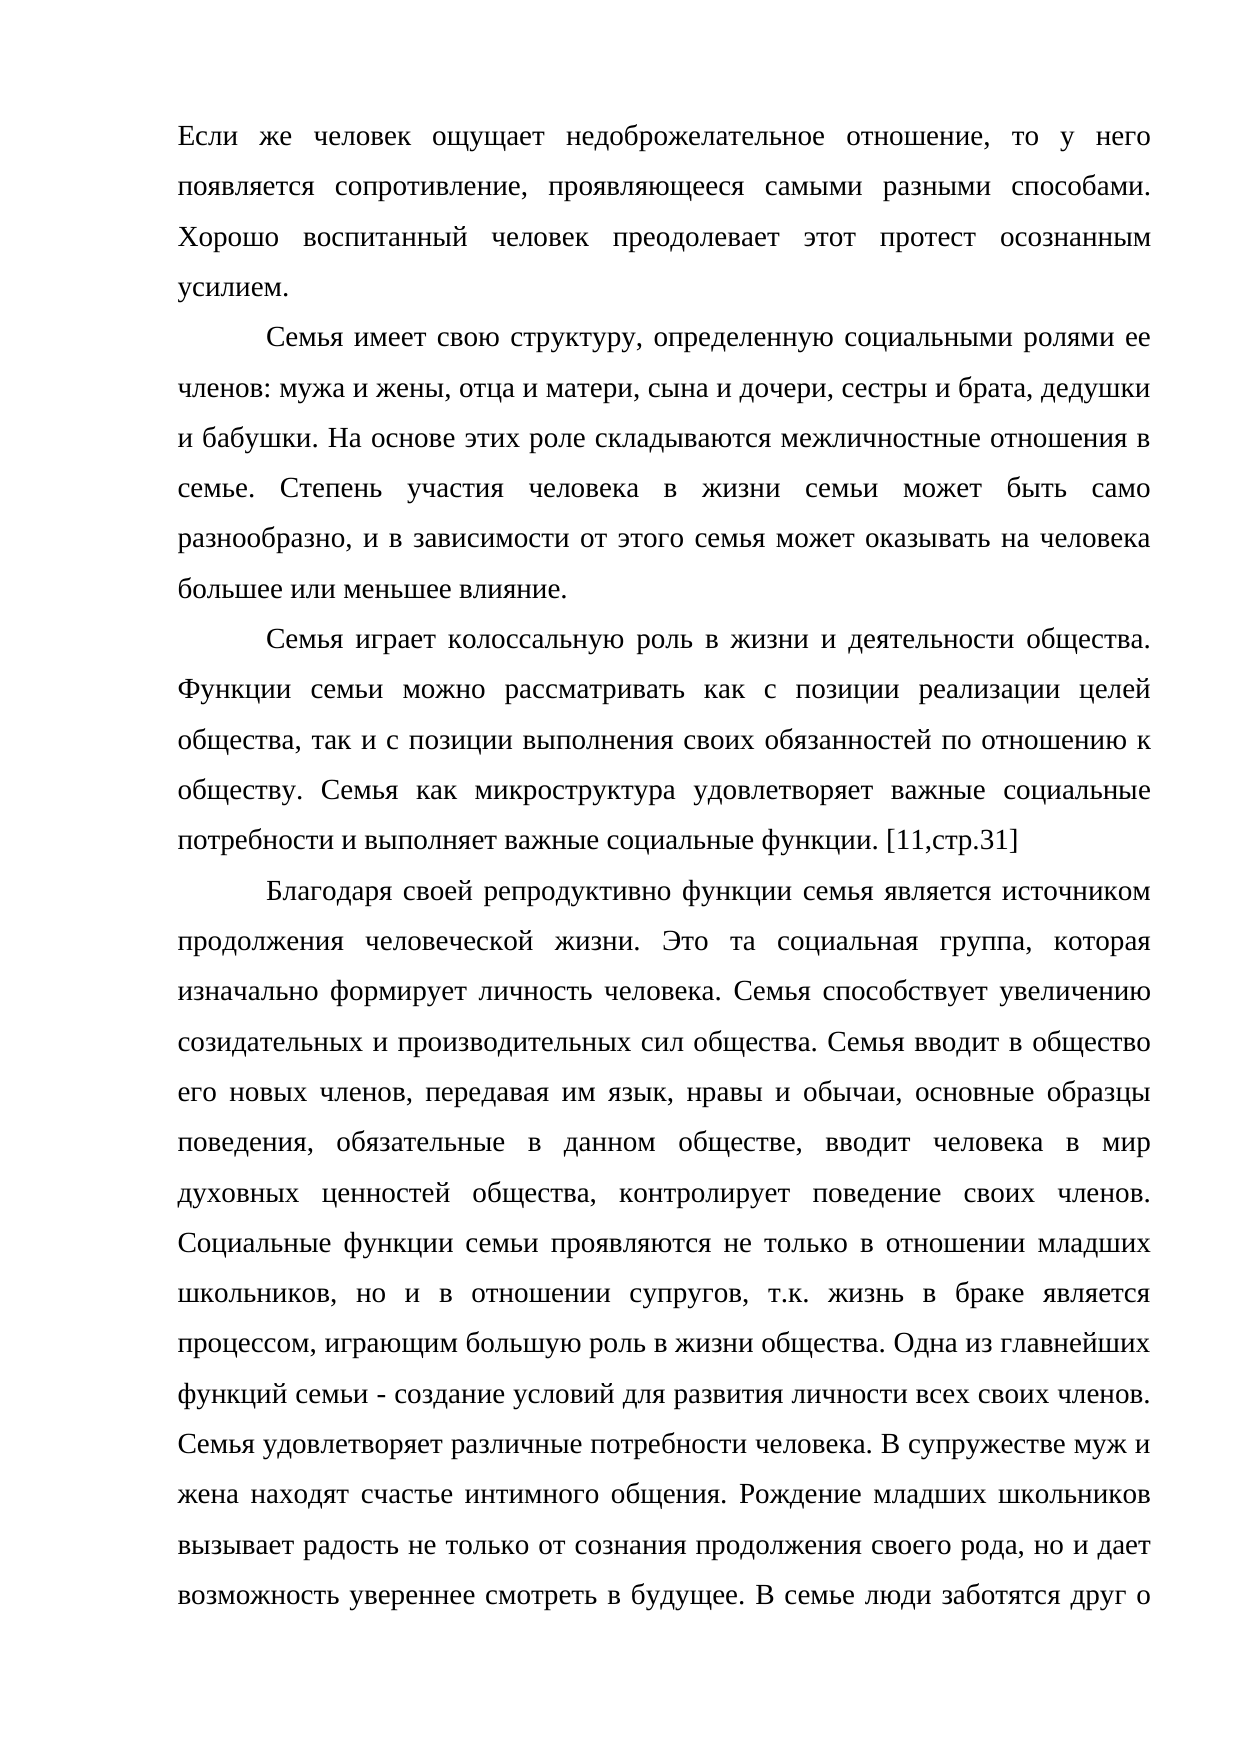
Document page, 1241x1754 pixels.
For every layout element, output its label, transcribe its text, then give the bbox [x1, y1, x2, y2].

text Семья играет колоссальную роль в жизни и деятельности общества. Функции семьи можно рассматривать как с позиции реализации целей общества, так и с позиции выполнения своих обязанностей по отношению к обществу. Семья как микроструктура удовлетворяет важные социальные потребности и выполняет важные социальные функции. [11,стр.31] [177, 621, 1152, 856]
text Семья имеет свою структуру, определенную социальными ролями ее членов: мужа и жены, отца и матери, сына и дочери, сестры и брата, дедушки и бабушки. На основе этих роле складываются межличностные отношения в семье. Степень участия человека в жизни семьи может быть само разнообразно, и в зависимости от этого семья может оказывать на человека большее или меньшее влияние. [177, 319, 1152, 604]
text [177, 873, 1152, 1611]
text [177, 118, 1152, 303]
